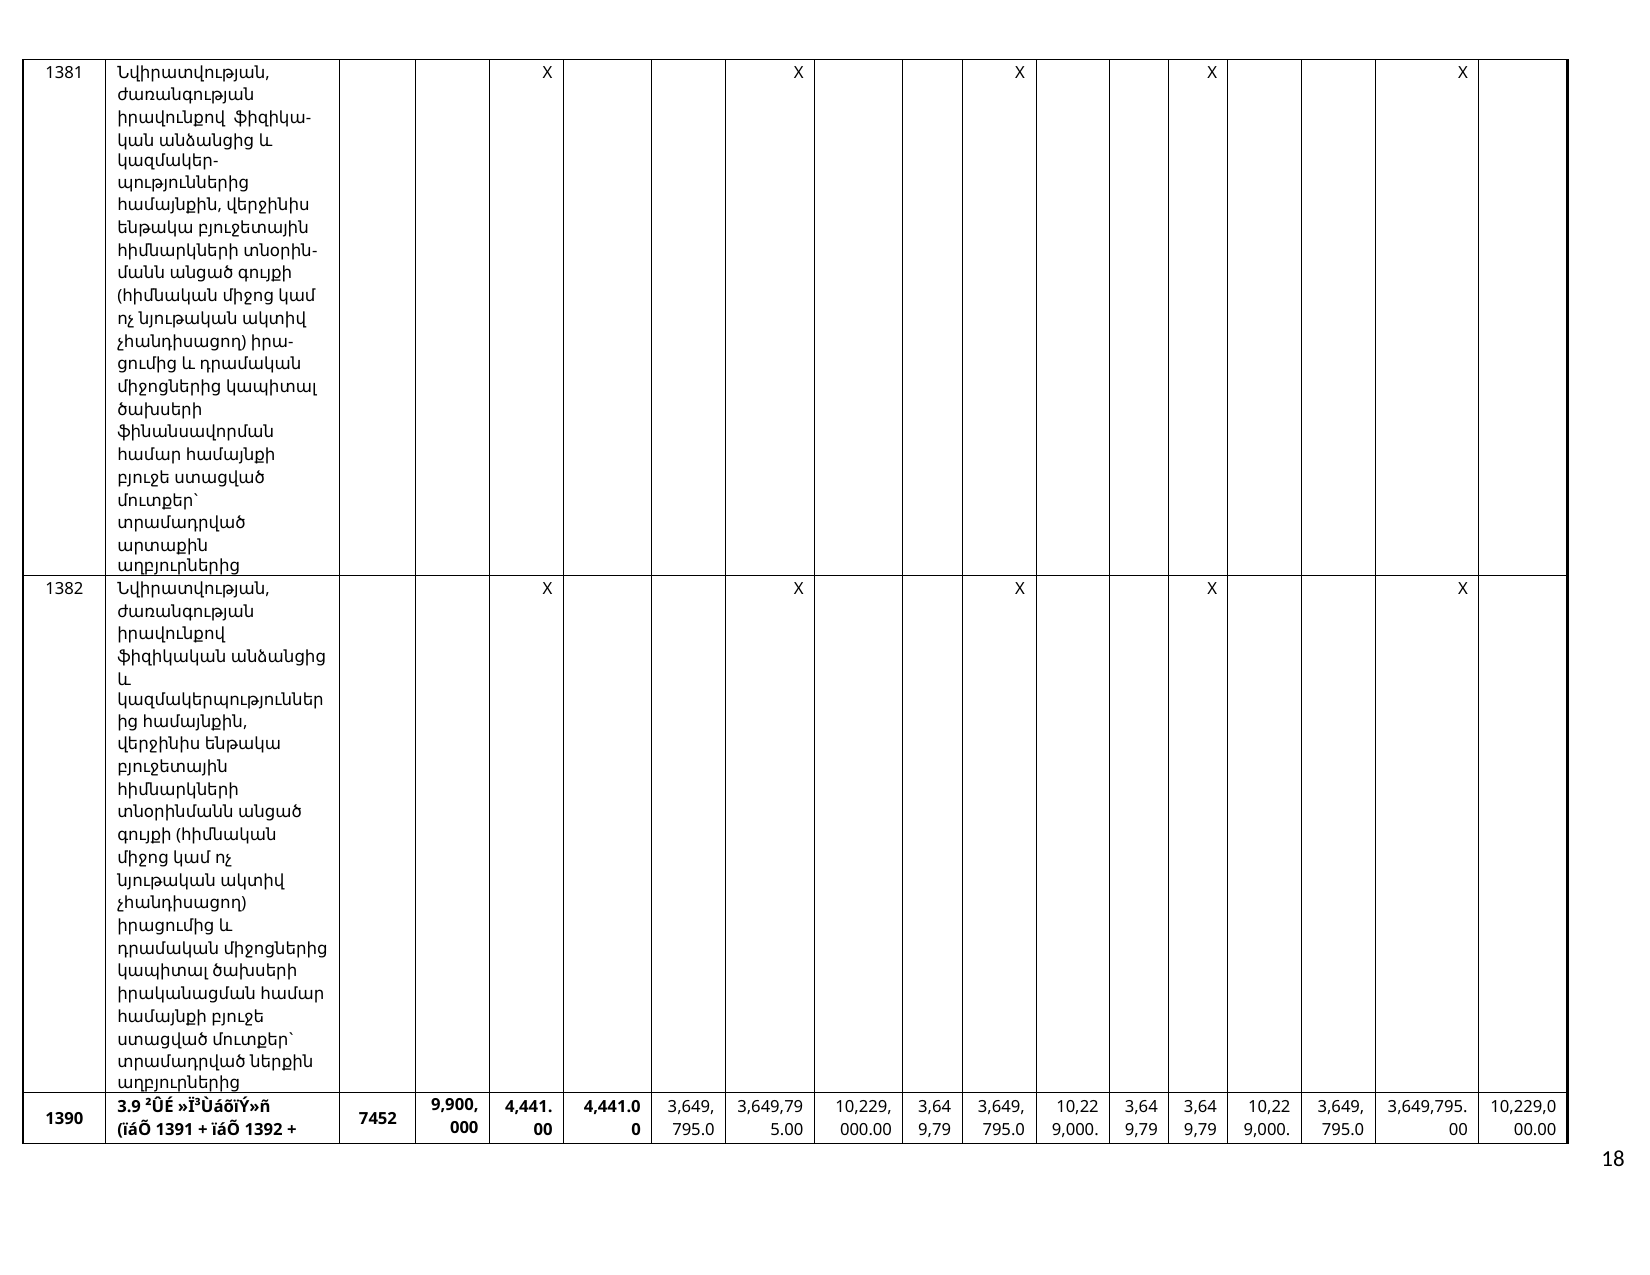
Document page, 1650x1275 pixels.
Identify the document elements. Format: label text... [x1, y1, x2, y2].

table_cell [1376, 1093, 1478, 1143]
table_cell X [963, 60, 1036, 575]
table_cell X [963, 576, 1036, 1092]
table_cell X [1376, 60, 1478, 575]
table_cell X [1169, 60, 1227, 575]
table_cell 1390 [24, 1093, 105, 1143]
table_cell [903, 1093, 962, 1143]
table_cell 9,900,000 [416, 1093, 489, 1143]
table_cell X [726, 576, 814, 1092]
table_cell [340, 576, 415, 1092]
table_cell X [726, 60, 814, 575]
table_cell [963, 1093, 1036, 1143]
table_cell X [1169, 576, 1227, 1092]
table_cell [652, 576, 725, 1092]
table_cell 3,649,795.00 [652, 1093, 725, 1143]
table_cell [1110, 60, 1168, 575]
table_cell 1381 [24, 60, 105, 575]
table_cell [815, 60, 902, 575]
table_cell [416, 60, 489, 575]
table_cell 4,441.00 [564, 1093, 651, 1143]
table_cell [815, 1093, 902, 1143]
table_cell [1228, 60, 1301, 575]
table_cell [903, 576, 962, 1092]
table_cell 1382 [24, 576, 105, 1092]
table_cell 7452 [340, 1093, 415, 1143]
table_cell [340, 60, 415, 575]
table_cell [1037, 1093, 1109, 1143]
table_cell [815, 576, 902, 1092]
table_cell [903, 60, 962, 575]
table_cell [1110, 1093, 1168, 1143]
table_cell [1110, 576, 1168, 1092]
table_cell Նվիրատվության, ժառանգության իրավունքով ֆիզիկական անձանցից և կազմակերպություններից համայնքին, վերջինիս ենթակա բյուջետային հիմնարկների տնօրինմանն անցած գույքի (հիմնական միջոց կամ ոչ նյութական ակտիվ չհանդիսացող) իրացումից և դրամական միջոցներից կապիտալ ծախսերի ֆինանսավորման համար համայնքի բյուջե ստացված մուտքեր` տրամադրված արտաքին աղբյուրներից [106, 60, 339, 575]
table_cell [1302, 60, 1375, 575]
table_cell 3,649,795.00 [726, 1093, 814, 1143]
table_cell [1037, 60, 1109, 575]
table_cell [564, 576, 651, 1092]
table_cell [564, 60, 651, 575]
table_cell X [490, 60, 563, 575]
table_cell X [1376, 576, 1478, 1092]
table_cell Նվիրատվության, ժառանգության իրավունքով ֆիզիկական անձանցից և կազմակերպություններից համայնքին, վերջինիս ենթակա բյուջետային հիմնարկների տնօրինմանն անցած գույքի (հիմնական միջոց կամ ոչ նյութական ակտիվ չհանդիսացող) իրացումից և դրամական միջոցներից կապիտալ ծախսերի իրականացման համար համայնքի բյուջե ստացված մուտքեր` տրամադրված ներքին աղբյուրներից [106, 576, 339, 1092]
table_cell [1479, 576, 1566, 1092]
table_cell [106, 1093, 339, 1143]
table_cell [1037, 576, 1109, 1092]
table_cell [1228, 576, 1301, 1092]
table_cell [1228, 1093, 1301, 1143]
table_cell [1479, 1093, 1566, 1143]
table_cell [1302, 576, 1375, 1092]
table_cell [652, 60, 725, 575]
table_cell 4,441.00 [490, 1093, 563, 1143]
table_cell X [490, 576, 563, 1092]
table_cell [1479, 60, 1566, 575]
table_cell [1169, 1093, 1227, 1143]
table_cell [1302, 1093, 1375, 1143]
table_cell [416, 576, 489, 1092]
